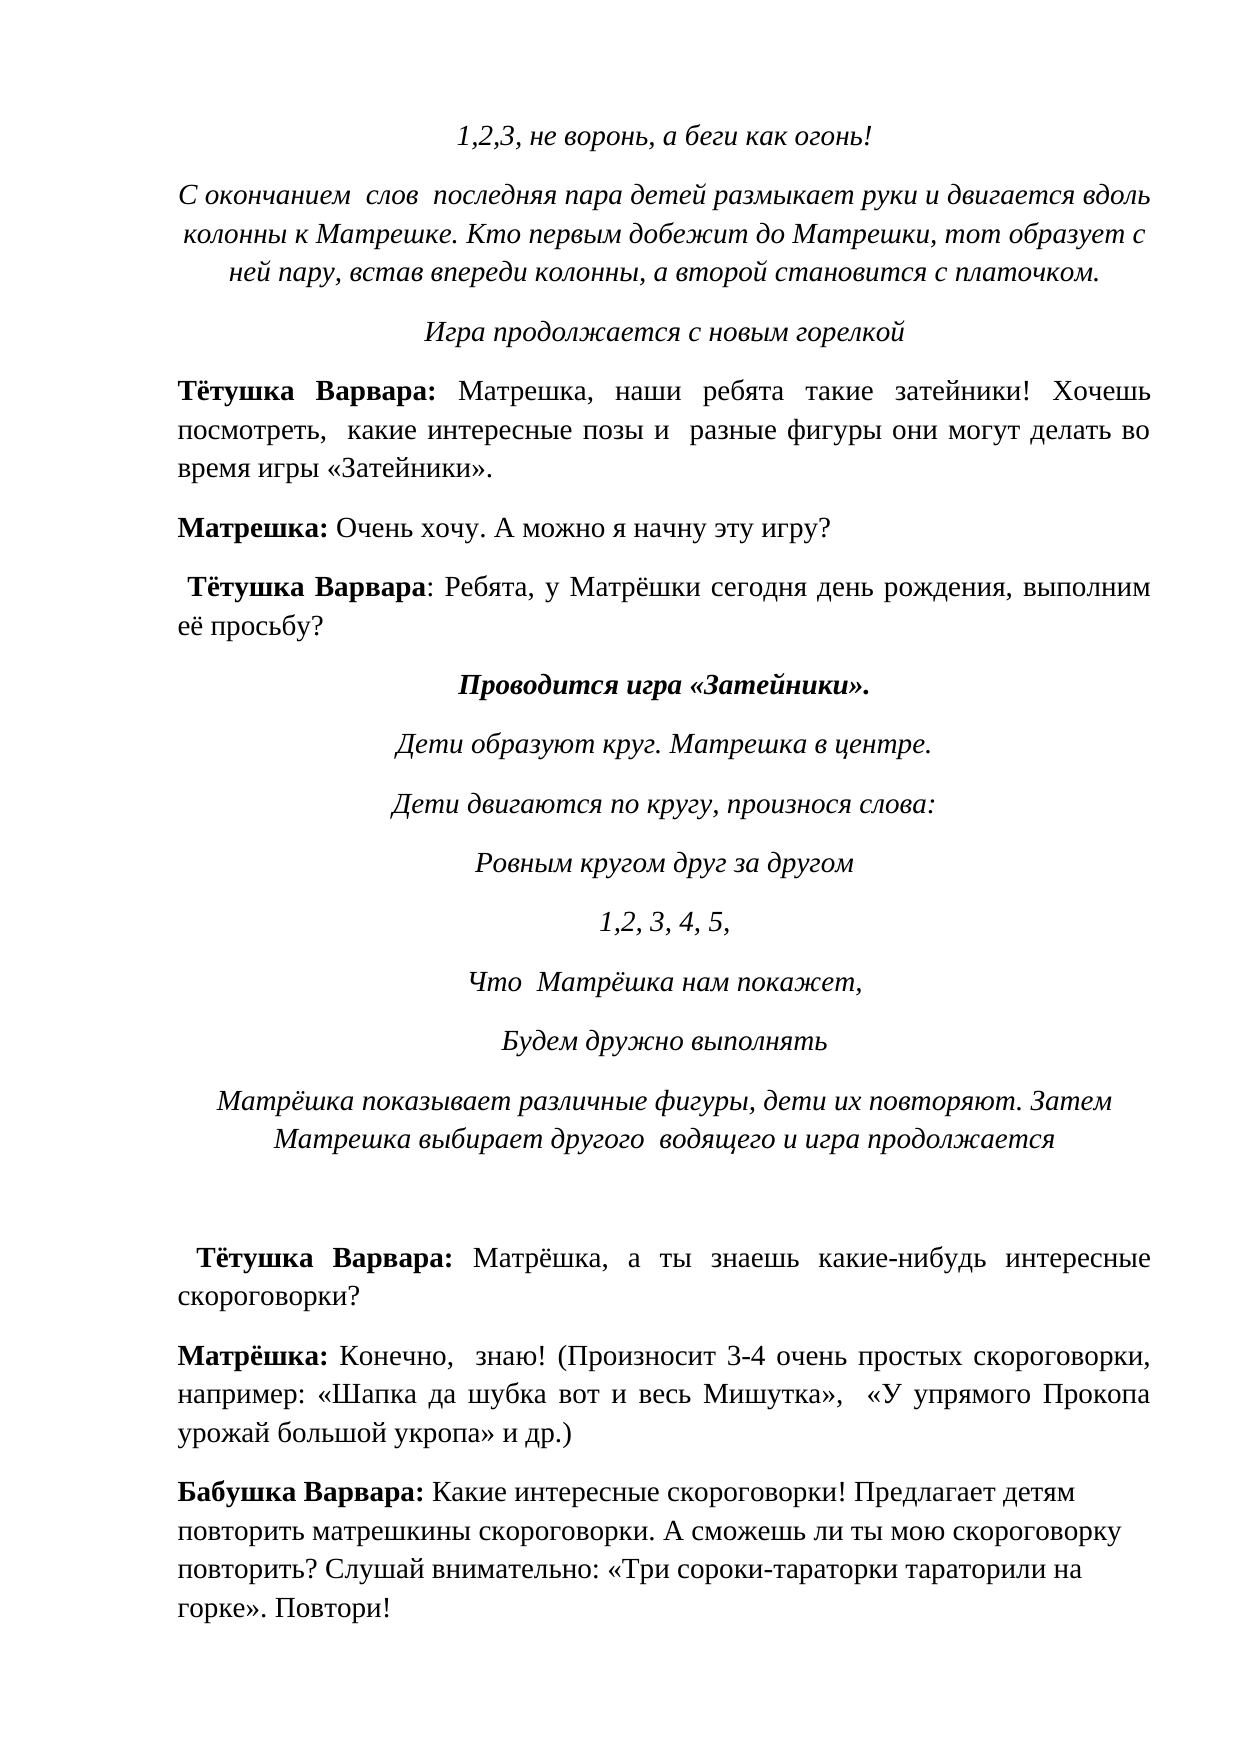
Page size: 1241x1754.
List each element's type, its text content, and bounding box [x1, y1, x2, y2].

text Бабушка Варвара: Какие интересные скороговорки! Предлагает детям повторить матрешкины скороговорки. А сможешь ли ты мою скороговорку повторить? Слушай внимательно: «Три сороки-тараторки тараторили на горке». Повтори! [177, 1474, 1152, 1623]
text Матрёшка: Конечно, знаю! (Произносит 3-4 очень простых скороговорки, например: «Шапка да шубка вот и весь Мишутка», «У упрямого Прокопа урожай большой укропа» и др.) [177, 1338, 1152, 1448]
text Тётушка Варвара: Матрёшка, а ты знаешь какие-нибудь интересные скороговорки? [177, 1240, 1152, 1312]
text С окончанием слов последняя пара детей размыкает руки и двигается вдоль колонны к Матрешке. Кто первым добежит до Матрешки, тот образует с ней пару, встав впереди колонны, а второй становится с платочком. [177, 177, 1152, 288]
text Ровным кругом друг за другом [177, 845, 1152, 879]
text Дети двигаются по кругу, произнося слова: [177, 786, 1152, 819]
text Матрешка: Очень хочу. А можно я начну эту игру? [177, 510, 1152, 543]
text 1,2,3, не воронь, а беги как огонь! [177, 118, 1152, 152]
text Будем дружно выполнять [177, 1023, 1152, 1057]
text Проводится игра «Затейники». [177, 667, 1152, 701]
text Что Матрёшка нам покажет, [177, 964, 1152, 997]
text Тётушка Варвара: Ребята, у Матрёшки сегодня день рождения, выполним её просьбу? [177, 569, 1152, 641]
text Дети образуют круг. Матрешка в центре. [177, 726, 1152, 760]
text Матрёшка показывает различные фигуры, дети их повторяют. Затем Матрешка выбирает другого водящего и игра продолжается [177, 1083, 1152, 1155]
text Тётушка Варвара: Матрешка, наши ребята такие затейники! Хочешь посмотреть, какие интересные позы и разные фигуры они могут делать во время игры «Затейники». [177, 373, 1152, 484]
text 1,2, 3, 4, 5, [177, 904, 1152, 938]
text Игра продолжается с новым горелкой [177, 314, 1152, 347]
